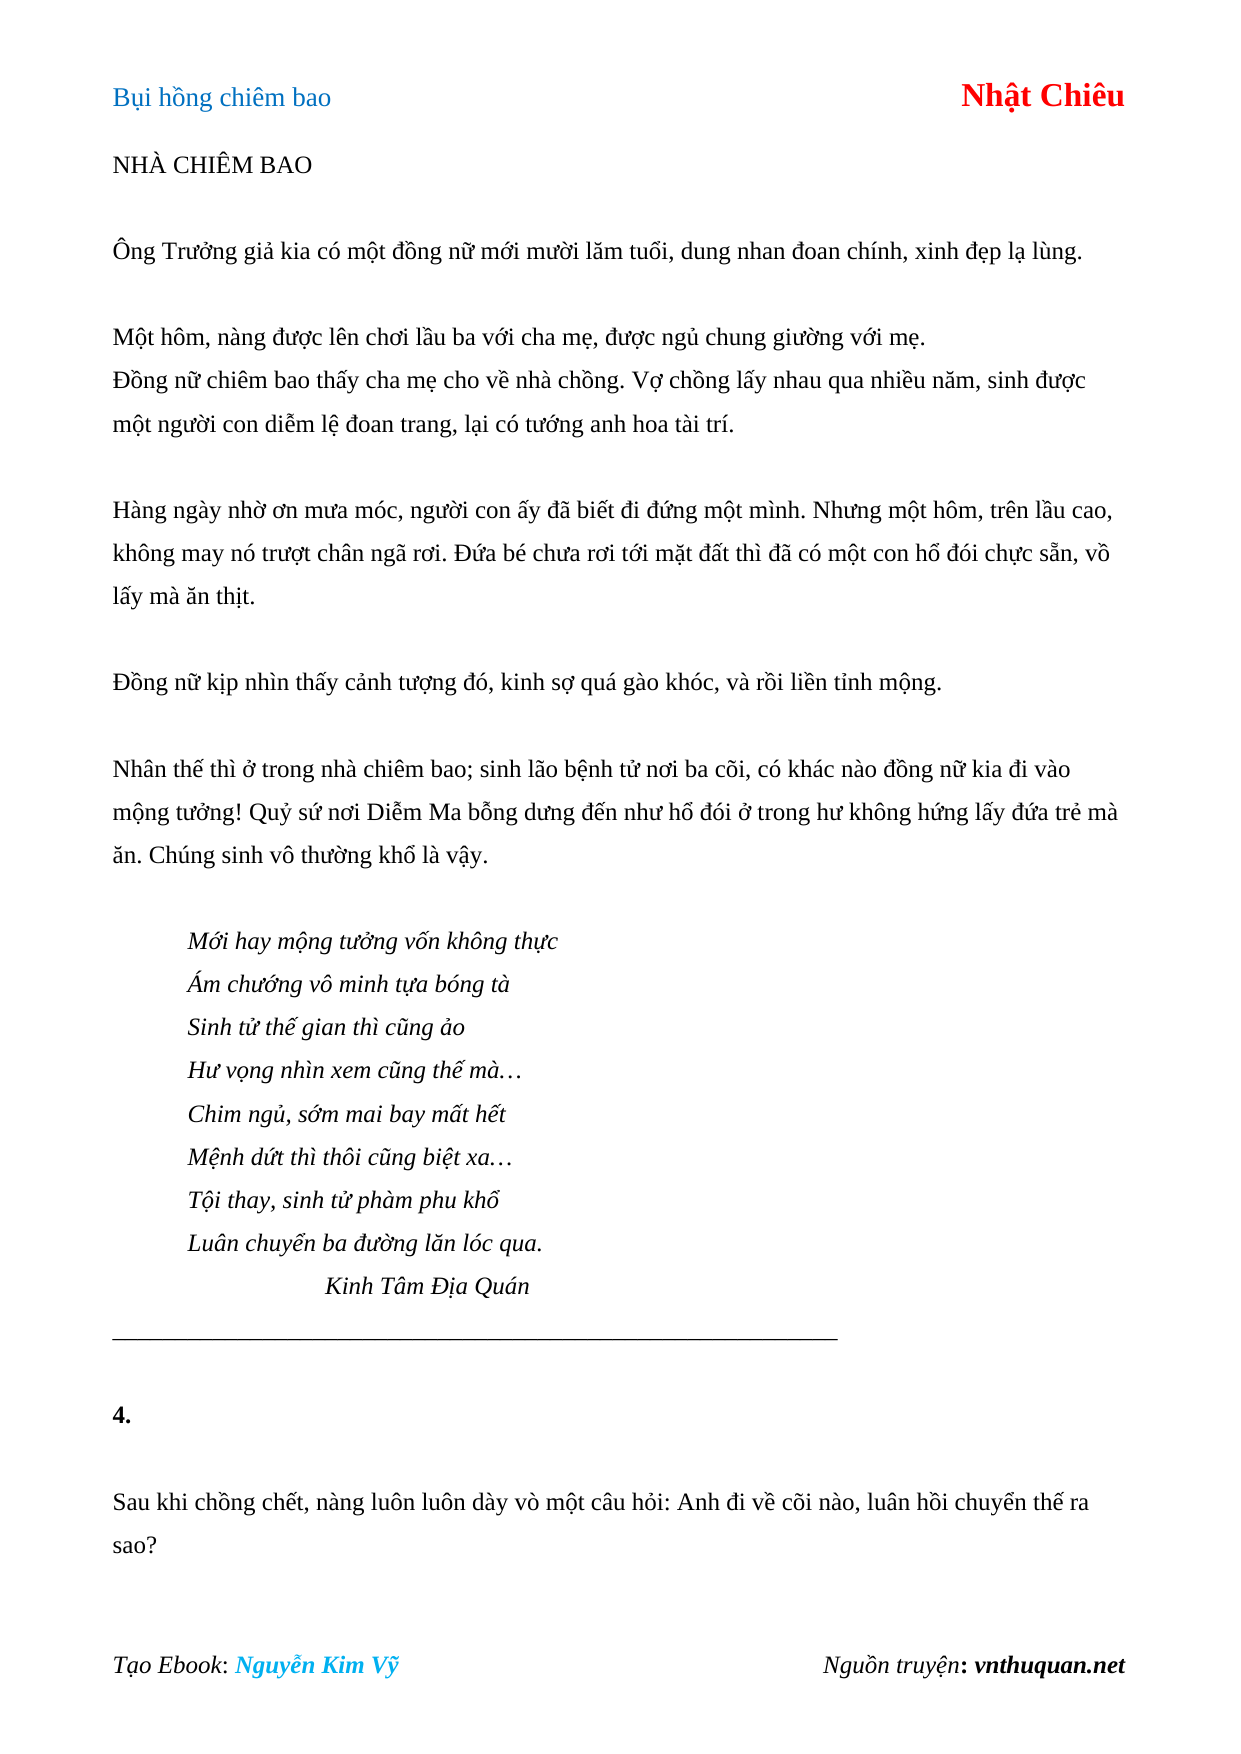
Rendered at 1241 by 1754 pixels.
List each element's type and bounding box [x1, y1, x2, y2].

text [112, 150, 1128, 1602]
